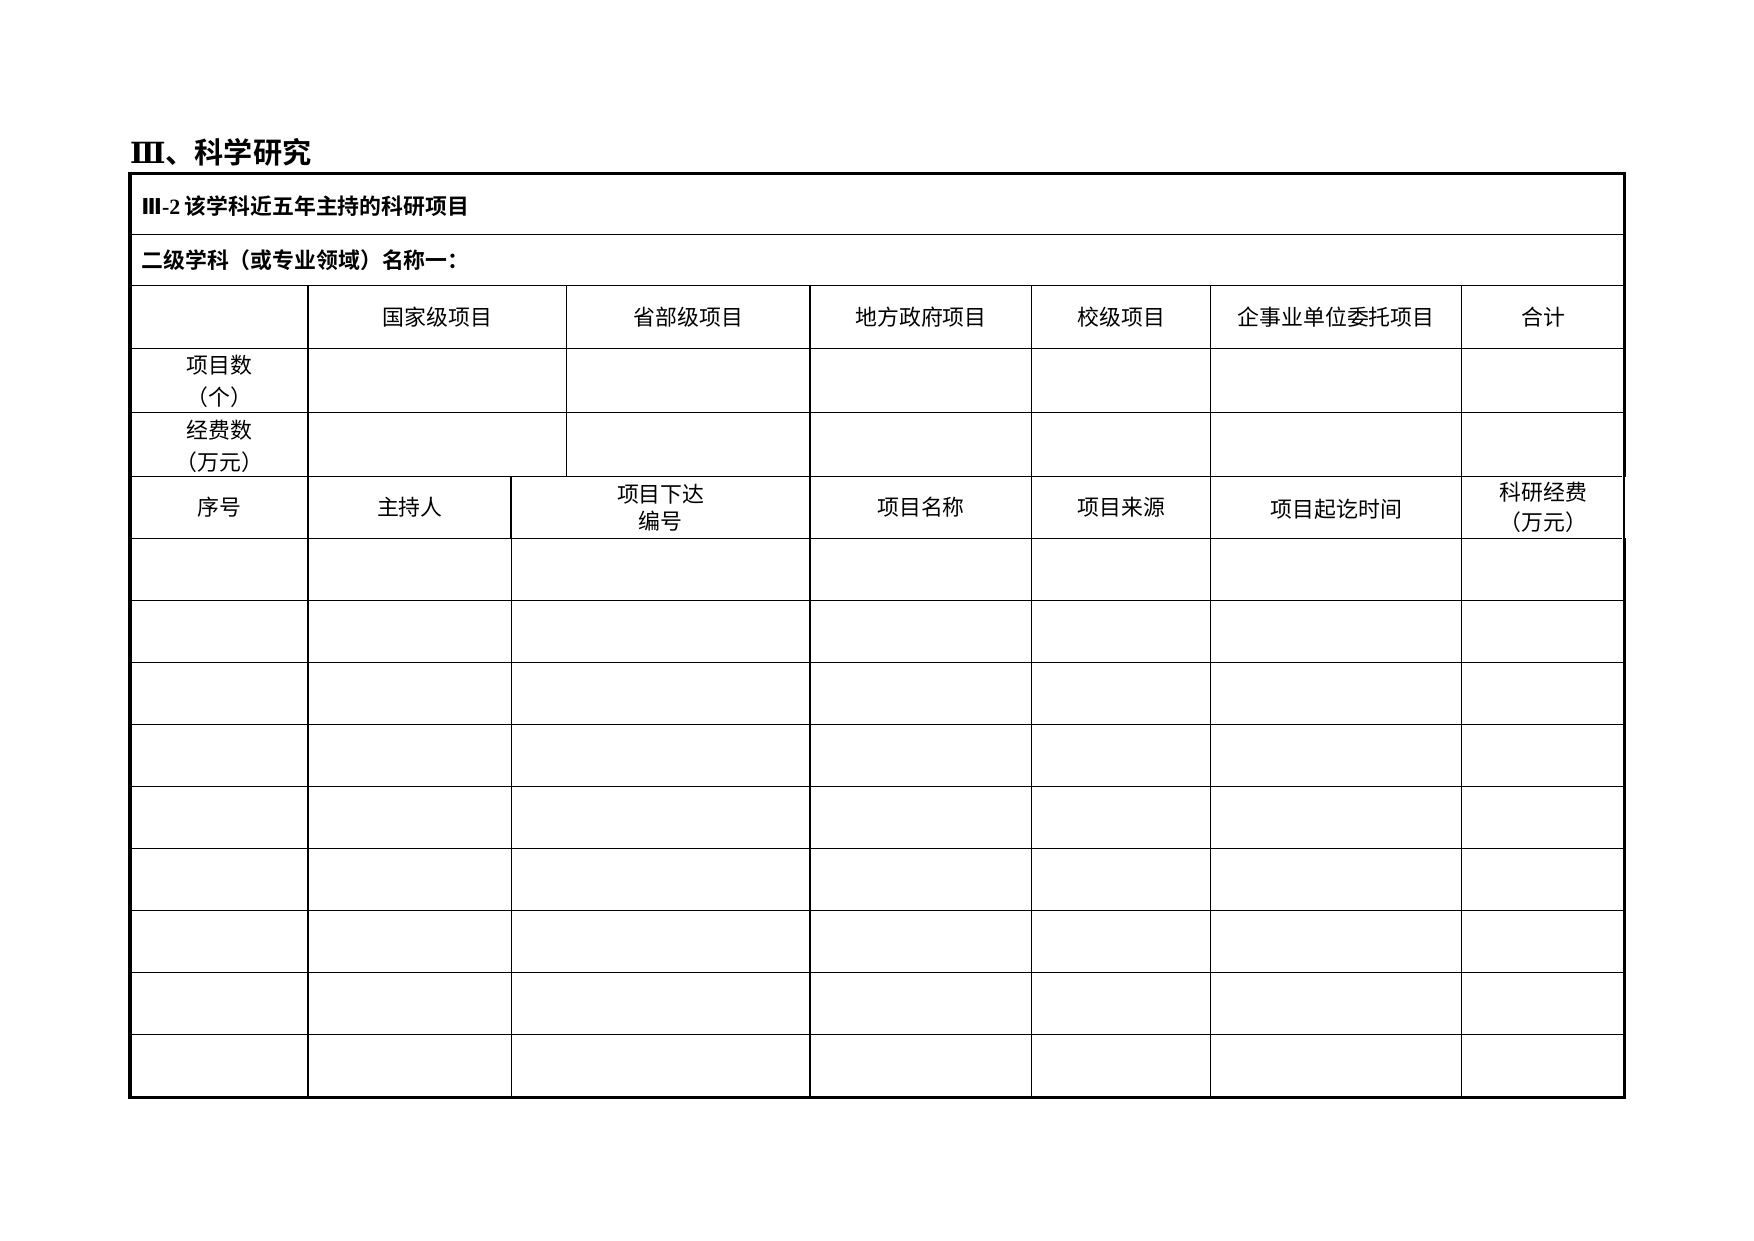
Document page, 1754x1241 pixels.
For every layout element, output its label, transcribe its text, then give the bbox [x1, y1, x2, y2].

table_cell [309, 539, 511, 600]
table_cell 项目来源 [1032, 477, 1210, 538]
table_cell [512, 849, 809, 910]
table_cell 序号 [132, 477, 307, 538]
table_cell 合计 [1462, 286, 1623, 347]
table_cell [811, 601, 1031, 662]
table_cell [811, 1035, 1031, 1096]
table_cell [309, 663, 511, 724]
table_cell 项目名称 [811, 477, 1031, 538]
table_cell [811, 349, 1031, 412]
table_cell 国家级项目 [309, 286, 566, 347]
table_cell [1032, 601, 1210, 662]
table_cell [1032, 349, 1210, 412]
table_cell [1462, 911, 1623, 972]
table_cell 项目数 （个） [132, 349, 307, 412]
table_cell 校级项目 [1032, 286, 1210, 347]
table_cell [132, 1035, 307, 1096]
table_cell [811, 663, 1031, 724]
table_cell [1211, 663, 1461, 724]
table_cell [811, 539, 1031, 600]
table_cell [309, 911, 511, 972]
table_cell [1211, 725, 1461, 786]
table_cell [1462, 538, 1623, 600]
table_cell [512, 1035, 809, 1096]
table_cell [811, 849, 1031, 910]
table_cell [132, 973, 307, 1034]
table_cell [811, 413, 1031, 476]
table_cell [1032, 849, 1210, 910]
table_cell 省部级项目 [567, 286, 809, 347]
table_cell [512, 601, 809, 662]
table_cell [811, 911, 1031, 972]
table_cell [567, 413, 809, 476]
table_cell 二级学科（或专业领域）名称一： [132, 235, 1623, 285]
table_cell [567, 349, 809, 412]
table_cell [1211, 1035, 1461, 1096]
table_cell [1032, 787, 1210, 848]
table_cell [132, 663, 307, 724]
table_cell [1211, 413, 1461, 476]
table_cell [512, 911, 809, 972]
table_cell [1032, 973, 1210, 1034]
table_cell [132, 911, 307, 972]
table_cell [512, 787, 809, 848]
table_cell [309, 1035, 511, 1096]
table_cell [1462, 1035, 1623, 1096]
table_cell [1462, 973, 1623, 1034]
table_cell [1462, 787, 1623, 848]
table_cell [132, 787, 307, 848]
table_cell 企事业单位委托项目 [1211, 286, 1461, 347]
table_cell [1032, 911, 1210, 972]
table_cell [512, 725, 809, 786]
table_cell [309, 973, 511, 1034]
table_cell [1462, 725, 1623, 786]
table_header Ⅲ-2该学科近五年主持的科研项目 [132, 175, 1623, 234]
table_cell [1211, 849, 1461, 910]
table_cell [512, 539, 809, 600]
table_cell [512, 663, 809, 724]
table_cell 主持人 [309, 477, 510, 538]
table_cell [1462, 849, 1623, 910]
table_cell [811, 973, 1031, 1034]
table_cell [1462, 663, 1623, 724]
table_cell [309, 413, 566, 476]
table_cell 科研经费 （万元） [1462, 476, 1623, 538]
table_cell [132, 601, 307, 662]
table_cell [811, 725, 1031, 786]
table_cell 地方政府项目 [811, 286, 1031, 347]
table_cell 经费数 （万元） [132, 413, 307, 476]
table_cell [1032, 725, 1210, 786]
table_cell [309, 349, 566, 412]
table_cell [1032, 663, 1210, 724]
table_cell 项目起讫时间 [1211, 477, 1461, 538]
table_cell [1211, 973, 1461, 1034]
table_cell [309, 725, 511, 786]
table_cell [309, 849, 511, 910]
table_cell [1211, 539, 1461, 600]
table_cell [132, 539, 307, 600]
table_cell [1032, 1035, 1210, 1096]
table_cell [1211, 911, 1461, 972]
text Ⅲ、科学研究 [130, 130, 1624, 172]
table_cell [512, 973, 809, 1034]
table_cell [1211, 787, 1461, 848]
table_cell [1032, 539, 1210, 600]
table_cell [1462, 413, 1623, 476]
table_cell [1462, 349, 1623, 412]
table_cell [309, 601, 511, 662]
table_cell [1211, 349, 1461, 412]
table_cell [1032, 413, 1210, 476]
table_cell 项目下达 编号 [512, 477, 809, 538]
table_cell [1211, 601, 1461, 662]
table_cell [811, 787, 1031, 848]
table_cell [132, 849, 307, 910]
table_cell [132, 286, 307, 347]
table_cell [1462, 601, 1623, 662]
table_cell [132, 725, 307, 786]
table_cell [309, 787, 511, 848]
